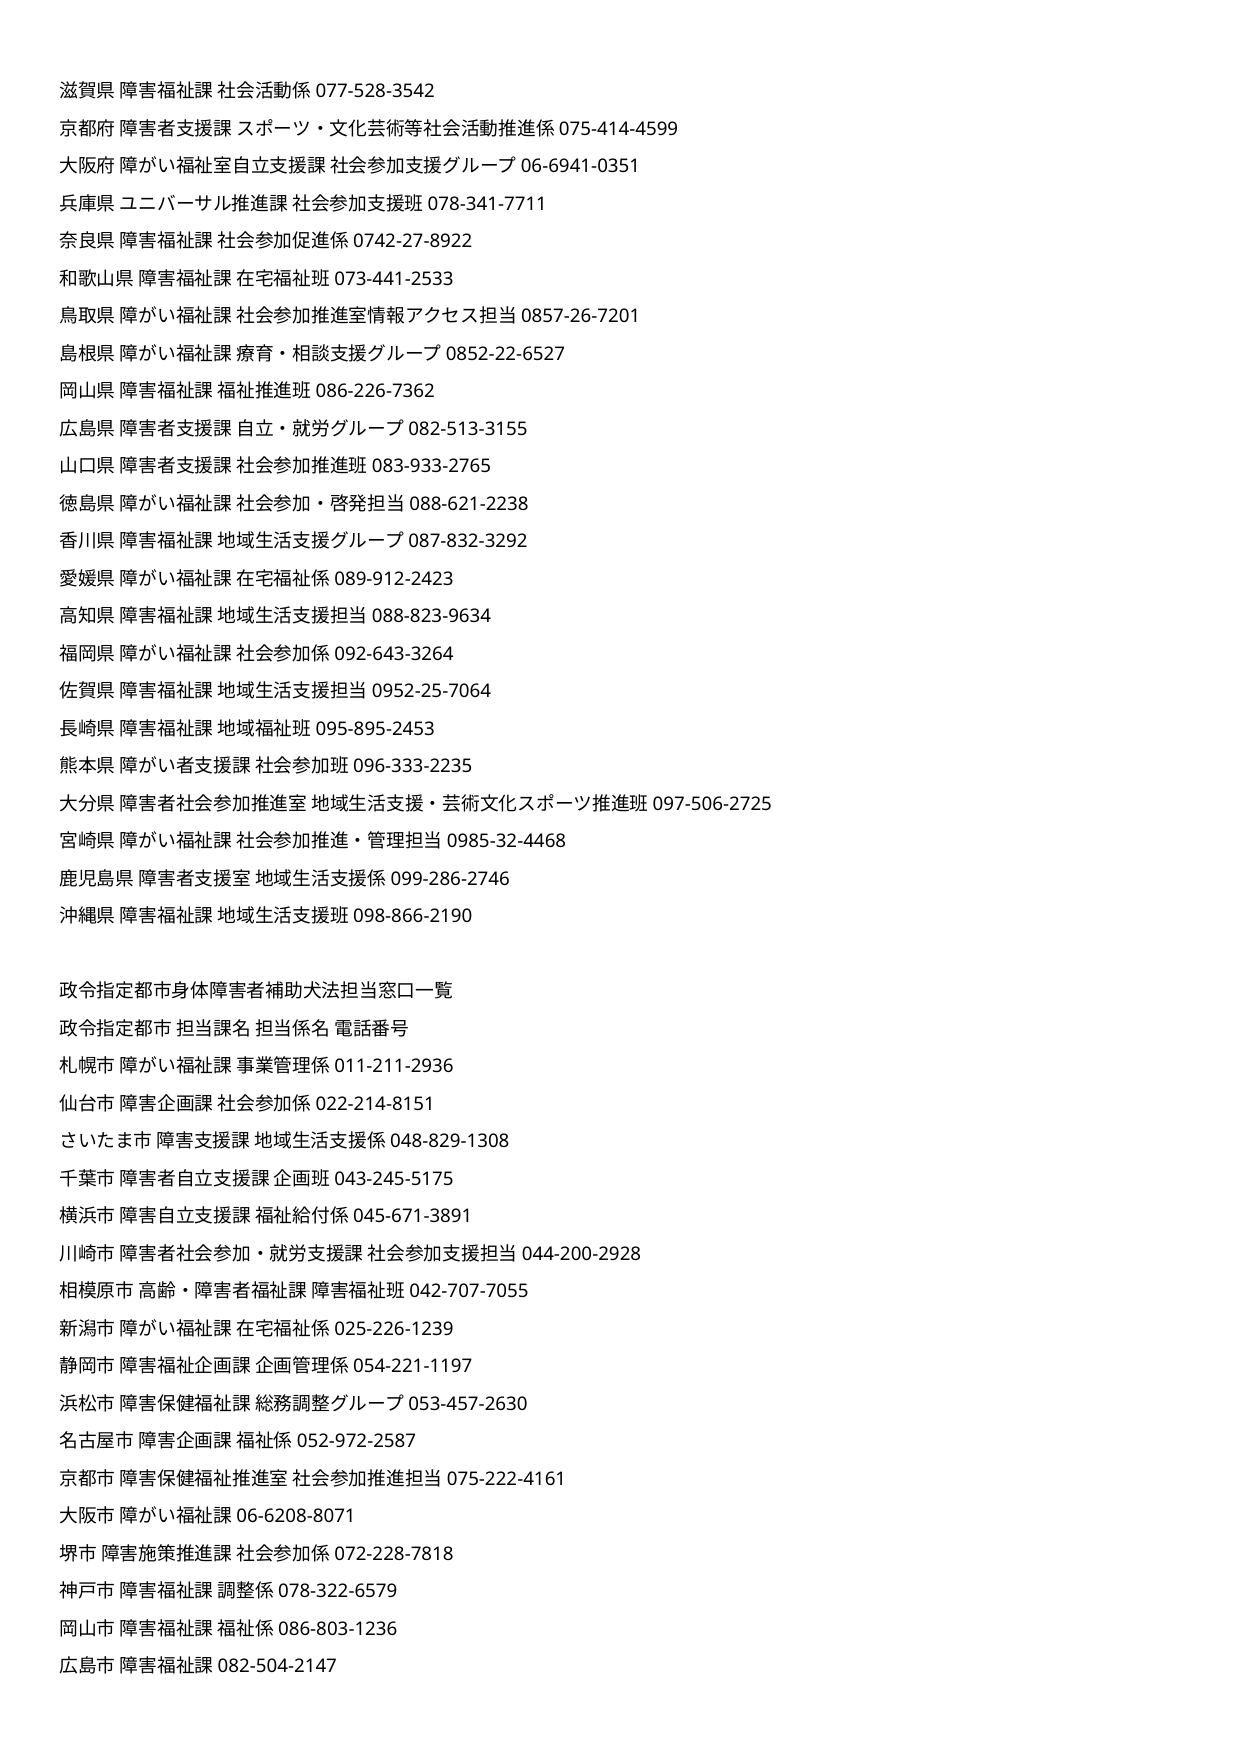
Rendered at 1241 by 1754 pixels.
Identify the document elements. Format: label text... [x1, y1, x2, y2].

text 神戸市 障害福祉課 調整係 078-322-6579 [59, 1571, 1181, 1608]
text 浜松市 障害保健福祉課 総務調整グループ 053-457-2630 [59, 1383, 1181, 1421]
text 川崎市 障害者社会参加・就労支援課 社会参加支援担当 044-200-2928 [59, 1233, 1181, 1271]
text 山口県 障害者支援課 社会参加推進班 083-933-2765 [59, 446, 1181, 483]
text 福岡県 障がい福祉課 社会参加係 092-643-3264 [59, 633, 1181, 671]
text 京都市 障害保健福祉推進室 社会参加推進担当 075-222-4161 [59, 1458, 1181, 1496]
text 香川県 障害福祉課 地域生活支援グループ 087-832-3292 [59, 521, 1181, 558]
text 岡山市 障害福祉課 福祉係 086-803-1236 [59, 1608, 1181, 1646]
text 長崎県 障害福祉課 地域福祉班 095-895-2453 [59, 708, 1181, 746]
text 名古屋市 障害企画課 福祉係 052-972-2587 [59, 1421, 1181, 1458]
text 宮崎県 障がい福祉課 社会参加推進・管理担当 0985-32-4468 [59, 821, 1181, 858]
text 徳島県 障がい福祉課 社会参加・啓発担当 088-621-2238 [59, 483, 1181, 521]
text 新潟市 障がい福祉課 在宅福祉係 025-226-1239 [59, 1308, 1181, 1346]
text 熊本県 障がい者支援課 社会参加班 096-333-2235 [59, 746, 1181, 783]
text 島根県 障がい福祉課 療育・相談支援グループ 0852-22-6527 [59, 333, 1181, 371]
text 広島市 障害福祉課 082-504-2147 [59, 1646, 1181, 1683]
text さいたま市 障害支援課 地域生活支援係 048-829-1308 [59, 1121, 1181, 1158]
text 大分県 障害者社会参加推進室 地域生活支援・芸術文化スポーツ推進班 097-506-2725 [59, 783, 1181, 821]
text 和歌山県 障害福祉課 在宅福祉班 073-441-2533 [59, 258, 1181, 296]
text 鹿児島県 障害者支援室 地域生活支援係 099-286-2746 [59, 858, 1181, 896]
text 京都府 障害者支援課 スポーツ・文化芸術等社会活動推進係 075-414-4599 [59, 108, 1181, 146]
text 札幌市 障がい福祉課 事業管理係 011-211-2936 [59, 1046, 1181, 1083]
text 仙台市 障害企画課 社会参加係 022-214-8151 [59, 1083, 1181, 1121]
text 広島県 障害者支援課 自立・就労グループ 082-513-3155 [59, 408, 1181, 446]
text 政令指定都市 担当課名 担当係名 電話番号 [59, 1008, 1181, 1046]
text 岡山県 障害福祉課 福祉推進班 086-226-7362 [59, 371, 1181, 408]
text 堺市 障害施策推進課 社会参加係 072-228-7818 [59, 1533, 1181, 1571]
text 相模原市 高齢・障害者福祉課 障害福祉班 042-707-7055 [59, 1271, 1181, 1308]
text 大阪府 障がい福祉室自立支援課 社会参加支援グループ 06-6941-0351 [59, 146, 1181, 183]
text 滋賀県 障害福祉課 社会活動係 077-528-3542 [59, 71, 1181, 108]
text 大阪市 障がい福祉課 06-6208-8071 [59, 1496, 1181, 1533]
text 沖縄県 障害福祉課 地域生活支援班 098-866-2190 [59, 896, 1181, 933]
text 愛媛県 障がい福祉課 在宅福祉係 089-912-2423 [59, 558, 1181, 596]
text 横浜市 障害自立支援課 福祉給付係 045-671-3891 [59, 1196, 1181, 1233]
text 静岡市 障害福祉企画課 企画管理係 054-221-1197 [59, 1346, 1181, 1383]
text 政令指定都市身体障害者補助犬法担当窓口一覧 [59, 971, 1181, 1008]
text 兵庫県 ユニバーサル推進課 社会参加支援班 078-341-7711 [59, 183, 1181, 221]
text 佐賀県 障害福祉課 地域生活支援担当 0952-25-7064 [59, 671, 1181, 708]
text 奈良県 障害福祉課 社会参加促進係 0742-27-8922 [59, 221, 1181, 258]
text 高知県 障害福祉課 地域生活支援担当 088-823-9634 [59, 596, 1181, 633]
text 千葉市 障害者自立支援課 企画班 043-245-5175 [59, 1158, 1181, 1196]
text 鳥取県 障がい福祉課 社会参加推進室情報アクセス担当 0857-26-7201 [59, 296, 1181, 333]
